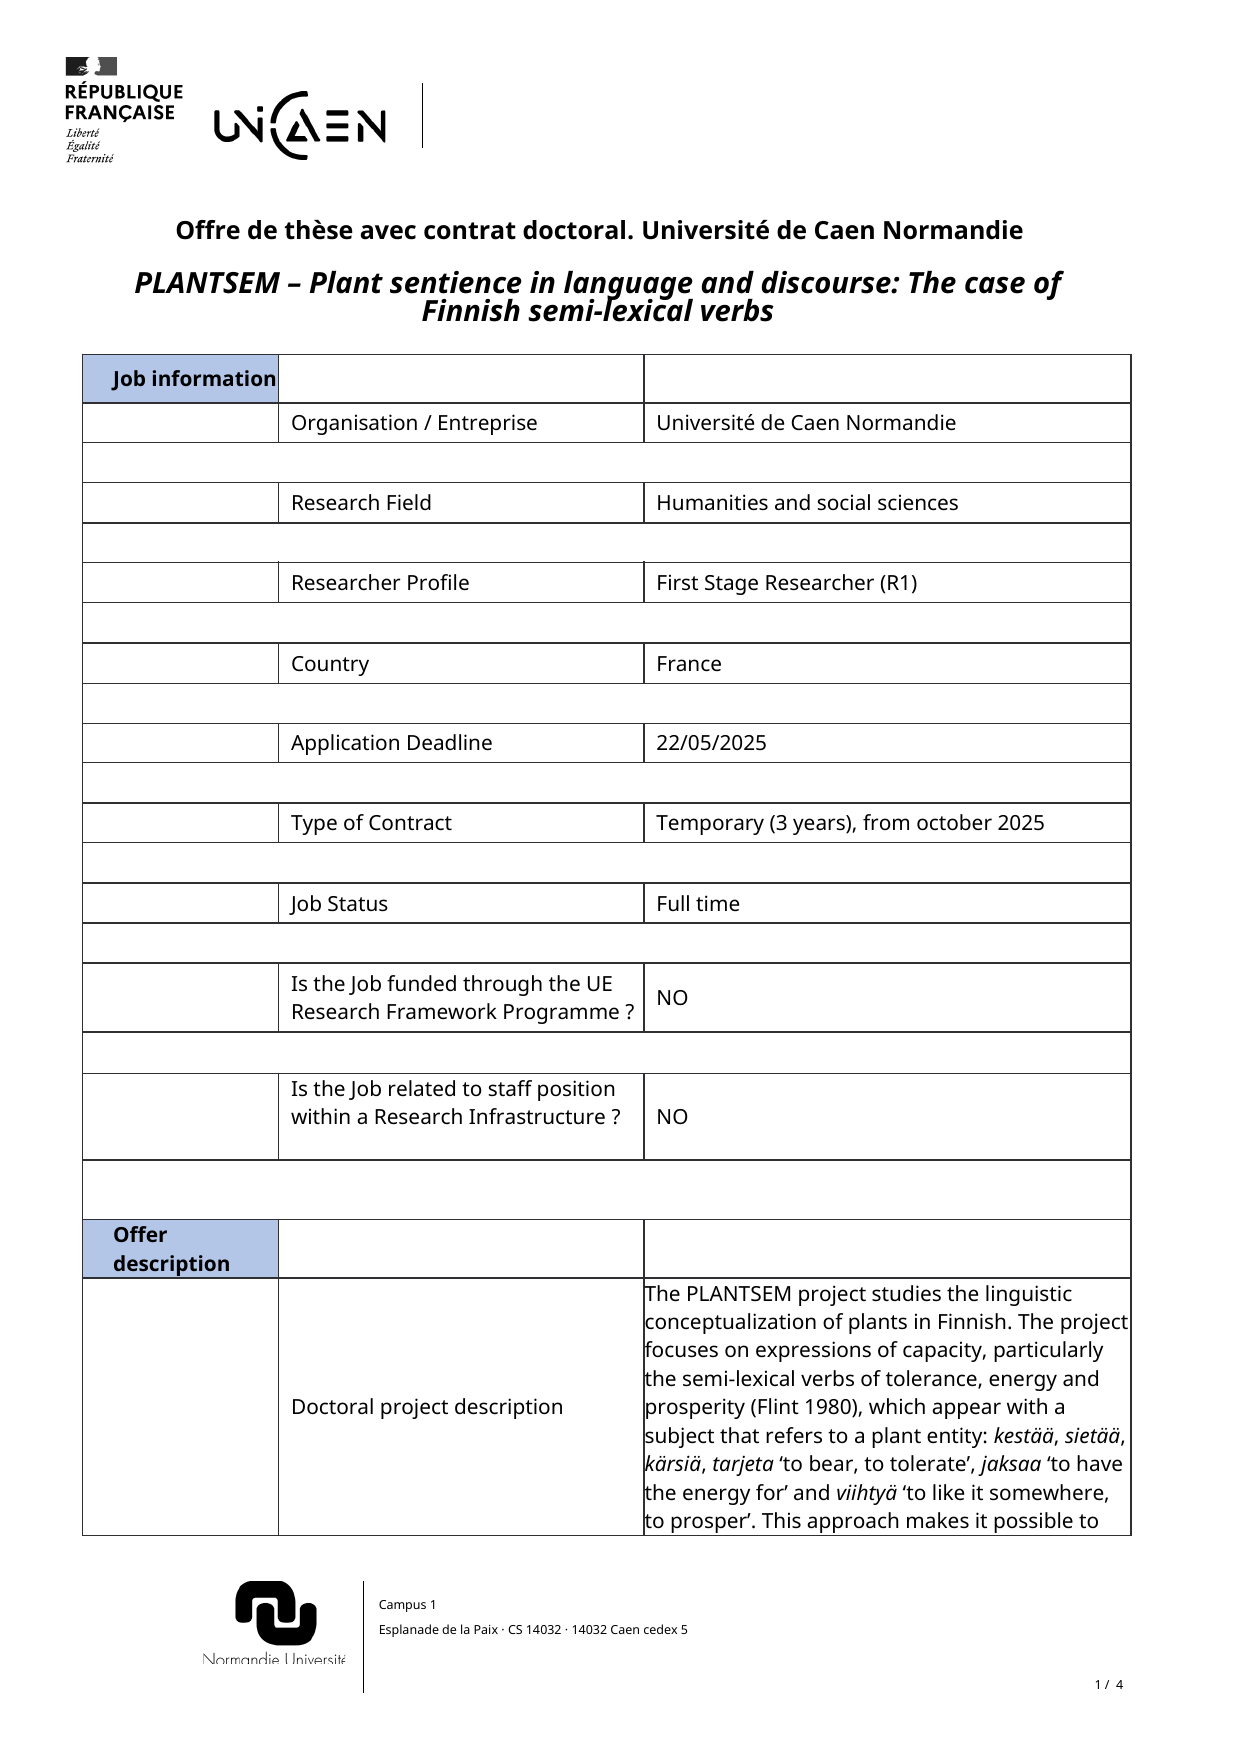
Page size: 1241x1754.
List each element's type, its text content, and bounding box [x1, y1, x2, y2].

text PLANTSEM – Plant sentience in language and discourse: The case of Finnish semi-lexical verbs [83, 272, 1116, 326]
table_cell [83, 443, 1130, 482]
table_cell Application Deadline [279, 724, 643, 762]
table_cell Organisation / Entreprise [279, 404, 643, 441]
table_cell NO [645, 964, 1130, 1031]
table_cell Country [279, 644, 643, 683]
table_cell Researcher Profile [279, 563, 643, 602]
table_cell [83, 1279, 278, 1534]
table_cell NO [645, 1074, 1130, 1159]
table_cell Temporary (3 years), from october 2025 [645, 804, 1130, 842]
table_header [645, 355, 1130, 402]
table_cell Is the Job related to staff position within a Research Infrastructure ? [279, 1074, 643, 1159]
table_header [279, 355, 643, 402]
table_cell [83, 1161, 1130, 1219]
table_cell France [645, 644, 1130, 683]
text Offre de thèse avec contrat doctoral. Université de Caen Normandie [83, 218, 1116, 245]
table_cell [83, 524, 1130, 561]
table_cell [83, 644, 278, 683]
table_cell [279, 1220, 643, 1277]
table_cell Offer description [83, 1220, 278, 1277]
table_cell [83, 724, 278, 762]
table_cell 22/05/2025 [645, 724, 1130, 762]
table_cell Doctoral project description [279, 1279, 643, 1534]
table_cell [83, 964, 278, 1031]
table_cell [83, 884, 278, 922]
table_cell [83, 603, 1130, 642]
table_cell Is the Job funded through the UE Research Framework Programme ? [279, 964, 643, 1031]
table_cell Job Status [279, 884, 643, 922]
picture [62, 49, 189, 168]
table_cell [83, 804, 278, 842]
table_cell [83, 763, 1130, 802]
table_cell [83, 843, 1130, 882]
table_cell [83, 563, 278, 602]
table_cell [645, 1220, 1130, 1277]
table_cell Full time [645, 884, 1130, 922]
table_cell Research Field [279, 483, 643, 522]
table_cell First Stage Researcher (R1) [645, 563, 1130, 602]
table_cell Type of Contract [279, 804, 643, 842]
table_cell [83, 1033, 1130, 1072]
picture [214, 91, 386, 160]
table_cell Université de Caen Normandie [645, 404, 1130, 441]
table_cell [83, 404, 278, 441]
table_cell [83, 1074, 278, 1159]
table_header Job information [83, 355, 278, 402]
table_cell Humanities and social sciences [645, 483, 1130, 522]
table_cell [83, 684, 1130, 722]
table_cell [83, 483, 278, 522]
table_cell [83, 924, 1130, 962]
